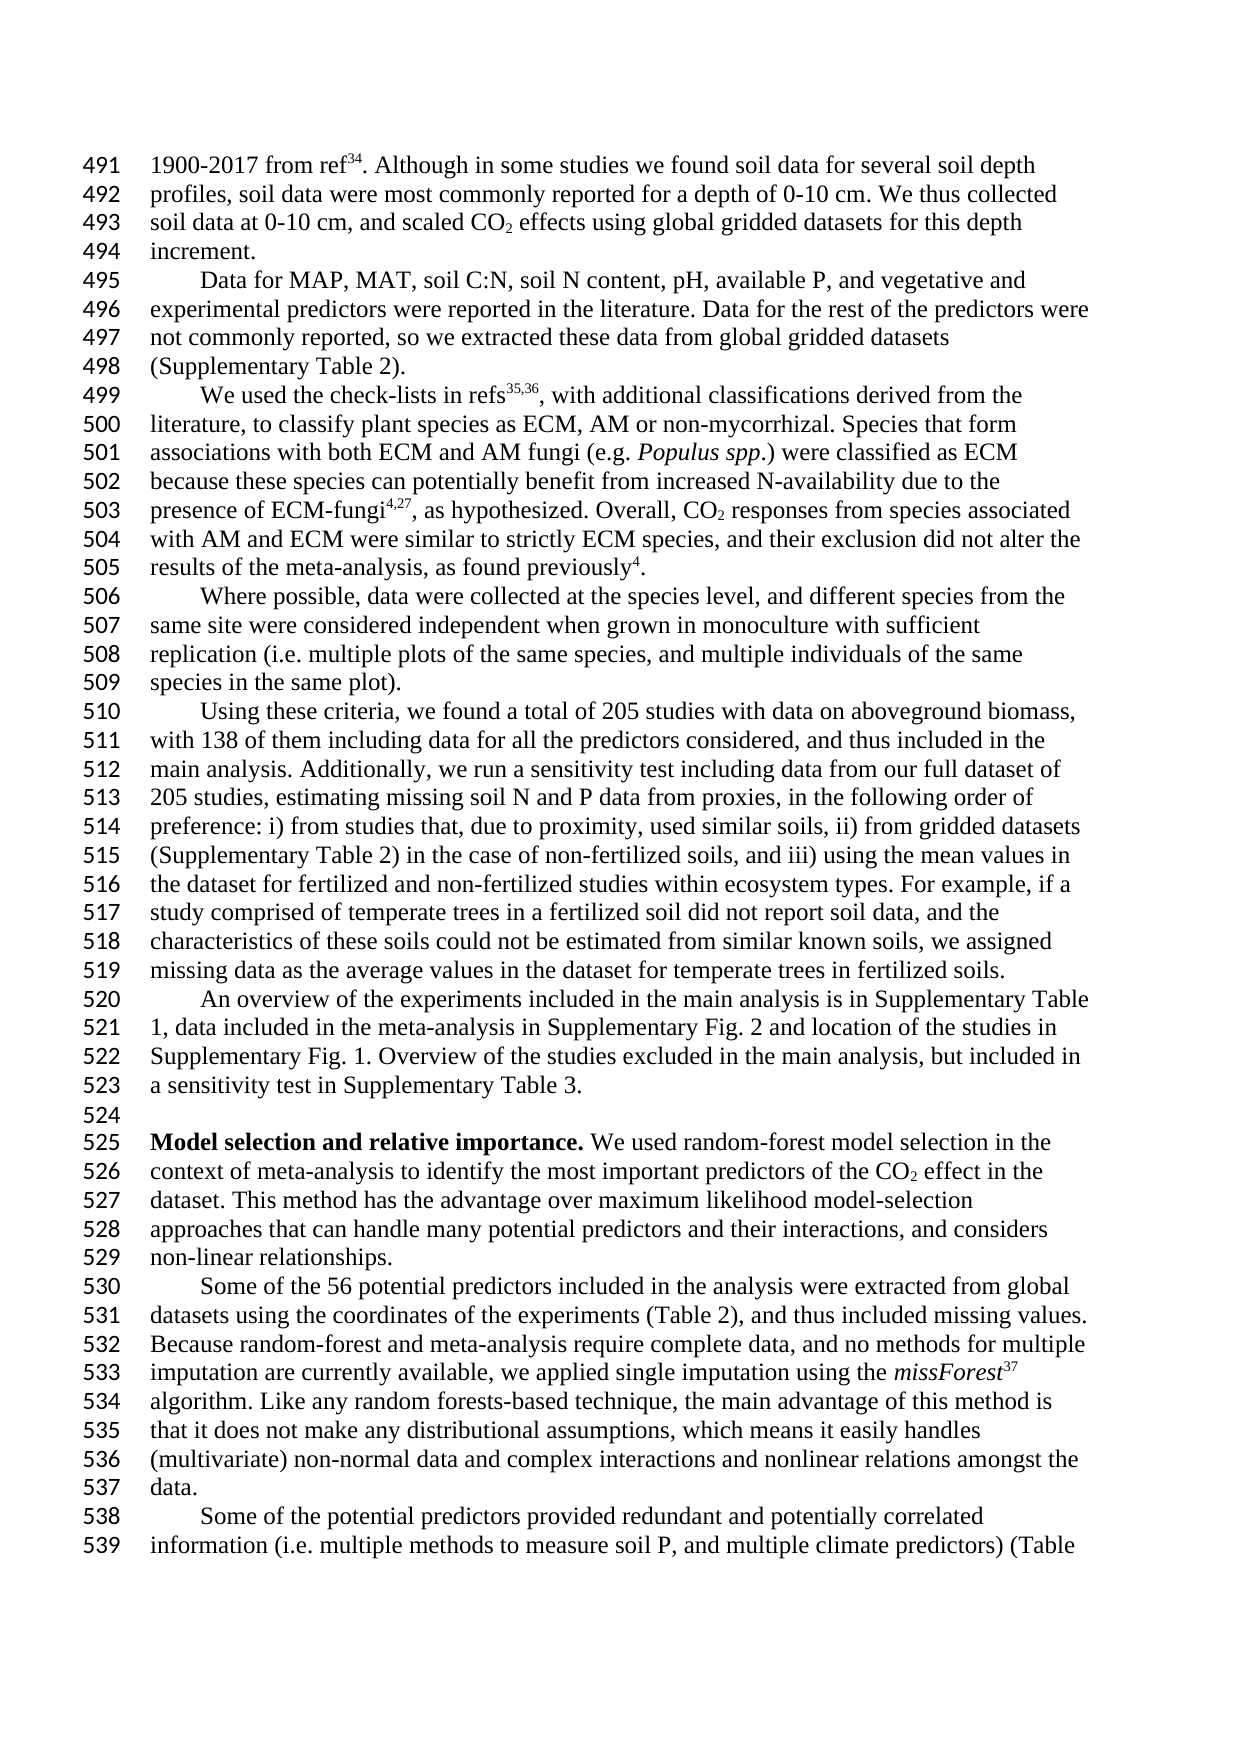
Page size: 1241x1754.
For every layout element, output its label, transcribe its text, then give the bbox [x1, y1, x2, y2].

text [150, 150, 1090, 265]
text An overview of the experiments included in the main analysis is in Supplementary Table 1, data included in the meta-analysis in Supplementary Fig. 2 and location of the studies in Supplementary Fig. 1. Overview of the studies excluded in the main analysis, but included in a sensitivity test in Supplementary Table 3. [150, 984, 1090, 1099]
text Some of the 56 potential predictors included in the analysis were extracted from global datasets using the coordinates of the experiments (Table 2), and thus included missing values. Because random-forest and meta-analysis require complete data, and no methods for multiple imputation are currently available, we applied single imputation using the missForest37 algorithm. Like any random forests-based technique, the main advantage of this method is that it does not make any distributional assumptions, which means it easily handles (multivariate) non-normal data and complex interactions and nonlinear relations amongst the data. [150, 1271, 1090, 1501]
text Where possible, data were collected at the species level, and different species from the same site were considered independent when grown in monoculture with sufficient replication (i.e. multiple plots of the same species, and multiple individuals of the same species in the same plot). [150, 581, 1090, 696]
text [150, 1501, 1090, 1559]
text We used the check-lists in refs35,36, with additional classifications derived from the literature, to classify plant species as ECM, AM or non-mycorrhizal. Species that form associations with both ECM and AM fungi (e.g. Populus spp.) were classified as ECM because these species can potentially benefit from increased N-availability due to the presence of ECM-fungi4,27, as hypothesized. Overall, CO2 responses from species associated with AM and ECM were similar to strictly ECM species, and their exclusion did not alter the results of the meta-analysis, as found previously4. [150, 380, 1090, 581]
text Model selection and relative importance. We used random-forest model selection in the context of meta-analysis to identify the most important predictors of the CO2 effect in the dataset. This method has the advantage over maximum likelihood model-selection approaches that can handle many potential predictors and their interactions, and considers non-linear relationships. [150, 1127, 1090, 1271]
text Using these criteria, we found a total of 205 studies with data on aboveground biomass, with 138 of them including data for all the predictors considered, and thus included in the main analysis. Additionally, we run a sensitivity test including data from our full dataset of 205 studies, estimating missing soil N and P data from proxies, in the following order of preference: i) from studies that, due to proximity, used similar soils, ii) from gridded datasets (Supplementary Table 2) in the case of non-fertilized soils, and iii) using the mean values in the dataset for fertilized and non-fertilized studies within ecosystem types. For example, if a study comprised of temperate trees in a fertilized soil did not report soil data, and the characteristics of these soils could not be estimated from similar known soils, we assigned missing data as the average values in the dataset for temperate trees in fertilized soils. [150, 696, 1090, 984]
text Data for MAP, MAT, soil C:N, soil N content, pH, available P, and vegetative and experimental predictors were reported in the literature. Data for the rest of the predictors were not commonly reported, so we extracted these data from global gridded datasets (Supplementary Table 2). [150, 265, 1090, 380]
